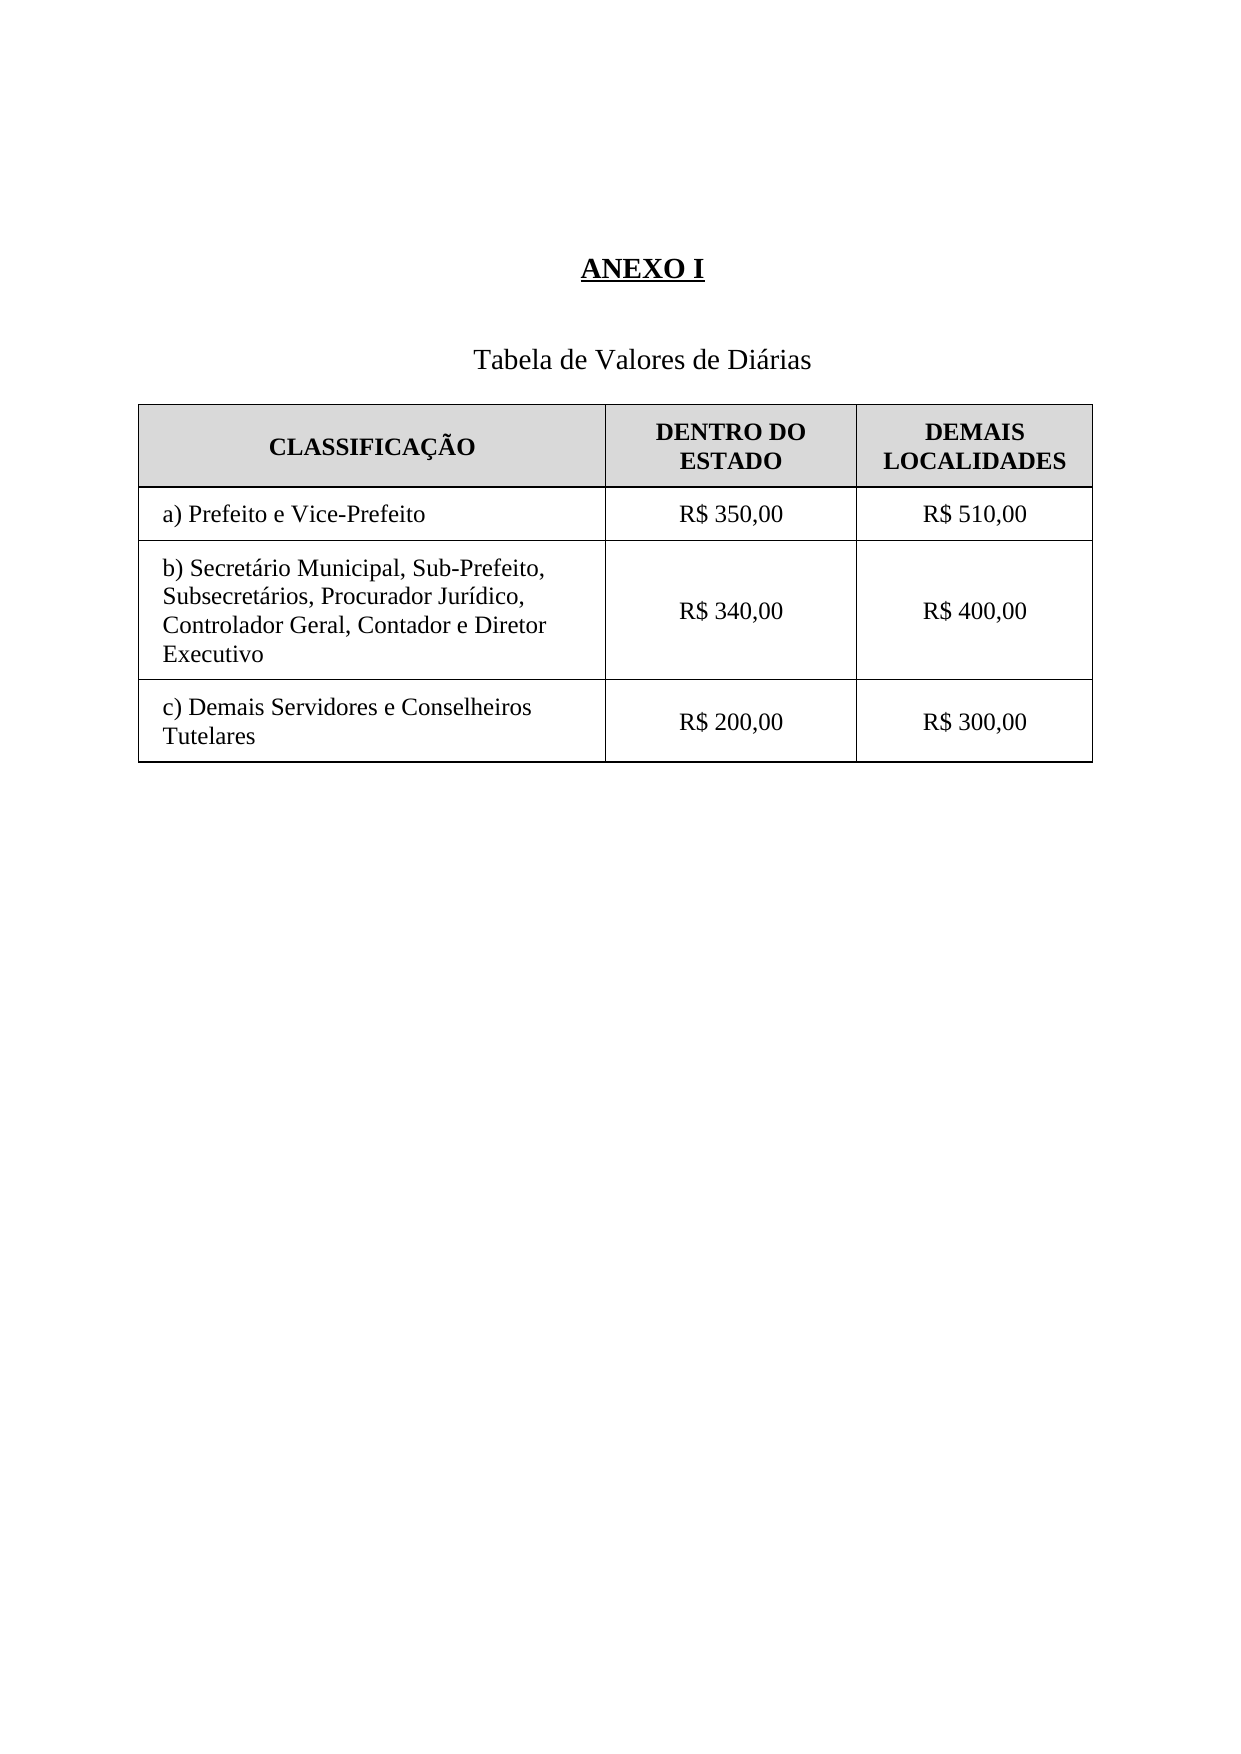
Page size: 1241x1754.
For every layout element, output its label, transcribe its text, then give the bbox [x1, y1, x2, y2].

table_cell a) Prefeito e Vice-Prefeito [139, 488, 605, 540]
table_cell R$ 340,00 [606, 541, 856, 679]
table_cell R$ 510,00 [857, 488, 1092, 540]
table_cell b) Secretário Municipal, Sub-Prefeito, Subsecretários, Procurador Jurídico, Controlador Geral, Contador e Diretor Executivo [139, 541, 605, 679]
table_header CLASSIFICAÇÃO [139, 405, 605, 486]
table_header DENTRO DO ESTADO [606, 405, 856, 486]
text Tabela de Valores de Diárias [162, 342, 1122, 376]
table_cell R$ 200,00 [606, 680, 856, 761]
table_cell R$ 350,00 [606, 488, 856, 540]
table_header DEMAIS LOCALIDADES [857, 405, 1092, 486]
table_cell R$ 400,00 [857, 541, 1092, 679]
text ANEXO I [162, 251, 1122, 284]
table_cell c) Demais Servidores e Conselheiros Tutelares [139, 680, 605, 761]
table_cell R$ 300,00 [857, 680, 1092, 761]
